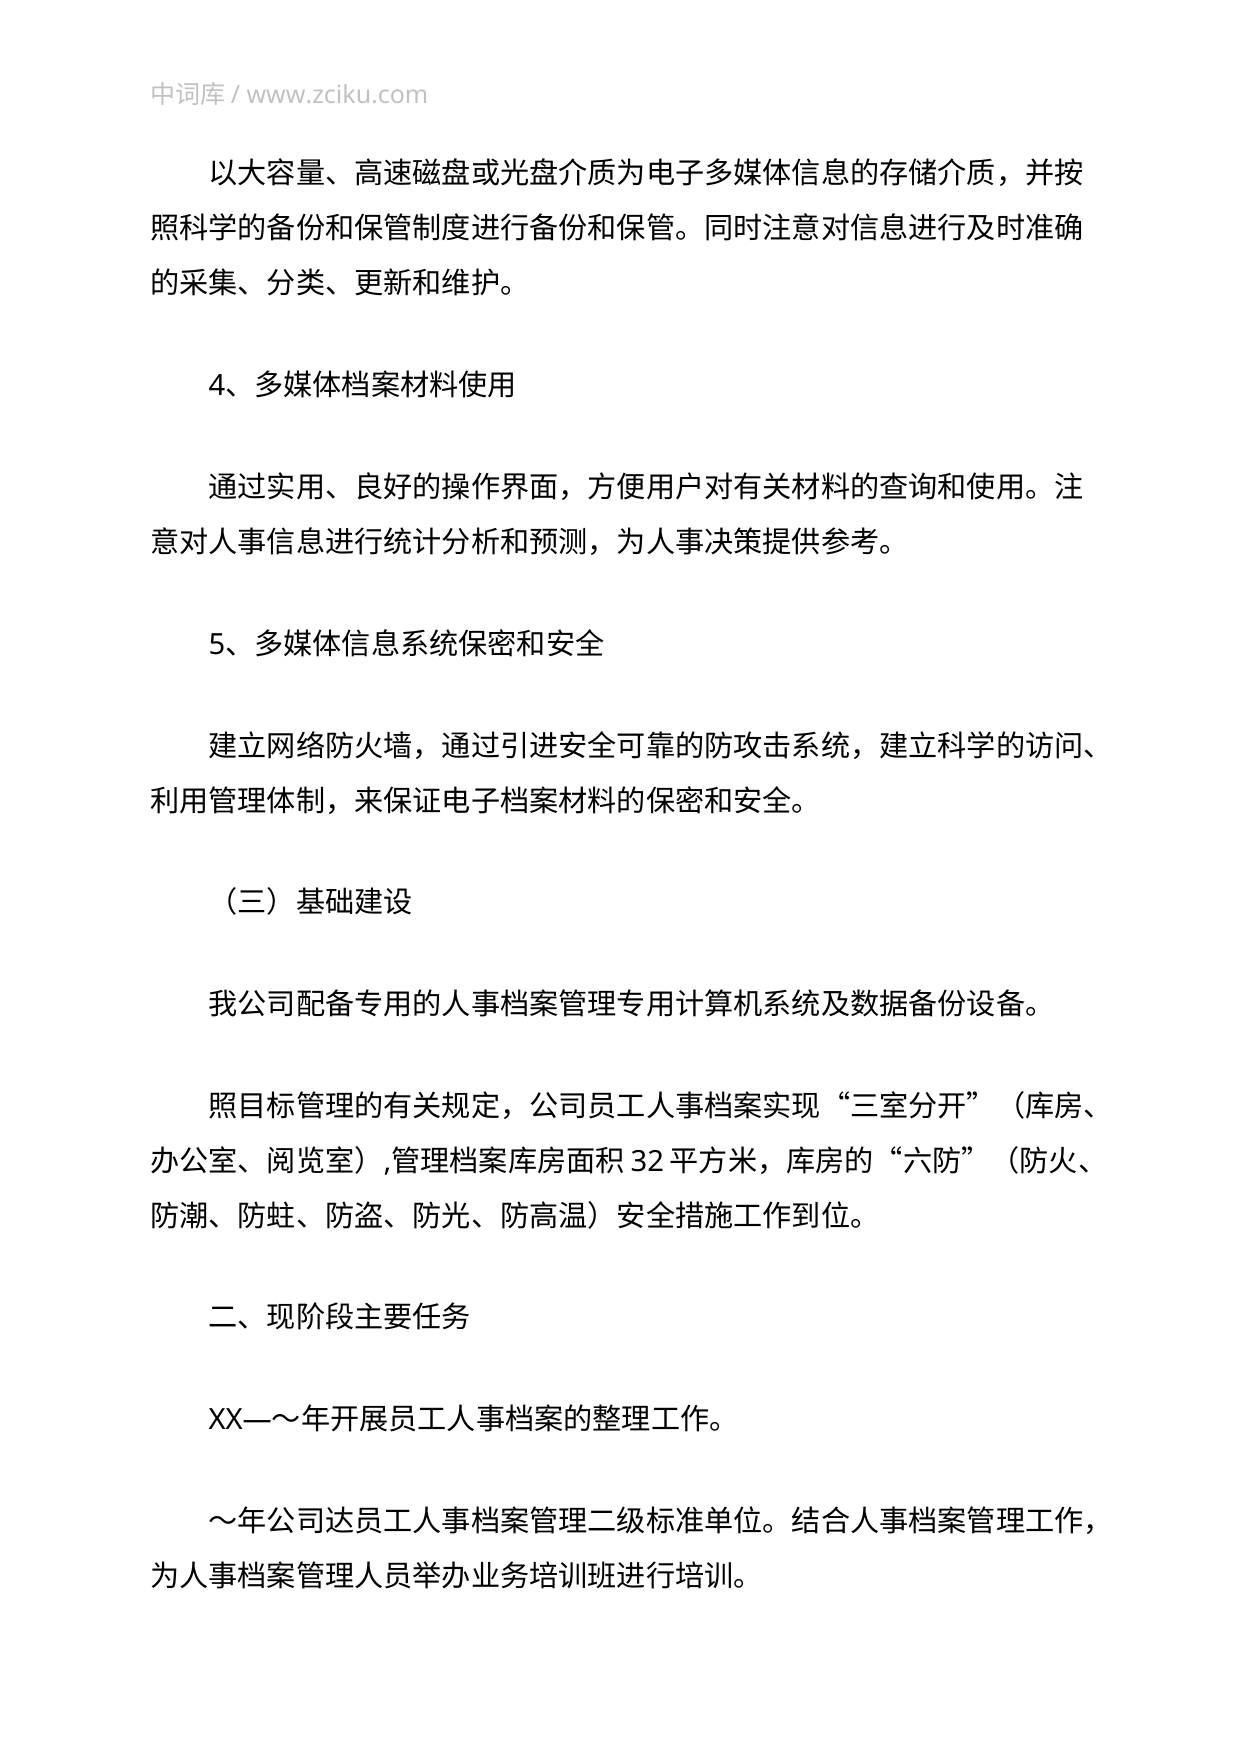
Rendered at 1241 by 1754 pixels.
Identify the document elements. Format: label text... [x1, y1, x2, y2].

text 以大容量、高速磁盘或光盘介质为电子多媒体信息的存储介质，并按照科学的备份和保管制度进行备份和保管。同时注意对信息进行及时准确的采集、分类、更新和维护。 [150, 150, 1090, 302]
text 照目标管理的有关规定，公司员工人事档案实现“三室分开”（库房、办公室、阅览室）,管理档案库房面积32平方米，库房的“六防”（防火、防潮、防蛀、防盗、防光、防高温）安全措施工作到位。 [150, 1082, 1090, 1234]
text 5、多媒体信息系统保密和安全 [150, 620, 1090, 663]
text 4、多媒体档案材料使用 [150, 362, 1090, 404]
text 二、现阶段主要任务 [150, 1294, 1090, 1336]
text XX—～年开展员工人事档案的整理工作。 [150, 1396, 1090, 1438]
text （三）基础建设 [150, 879, 1090, 921]
text 我公司配备专用的人事档案管理专用计算机系统及数据备份设备。 [150, 981, 1090, 1023]
text 建立网络防火墙，通过引进安全可靠的防攻击系统，建立科学的访问、利用管理体制，来保证电子档案材料的保密和安全。 [150, 722, 1090, 819]
text 通过实用、良好的操作界面，方便用户对有关材料的查询和使用。注意对人事信息进行统计分析和预测，为人事决策提供参考。 [150, 463, 1090, 561]
text ～年公司达员工人事档案管理二级标准单位。结合人事档案管理工作，为人事档案管理人员举办业务培训班进行培训。 [150, 1498, 1090, 1595]
